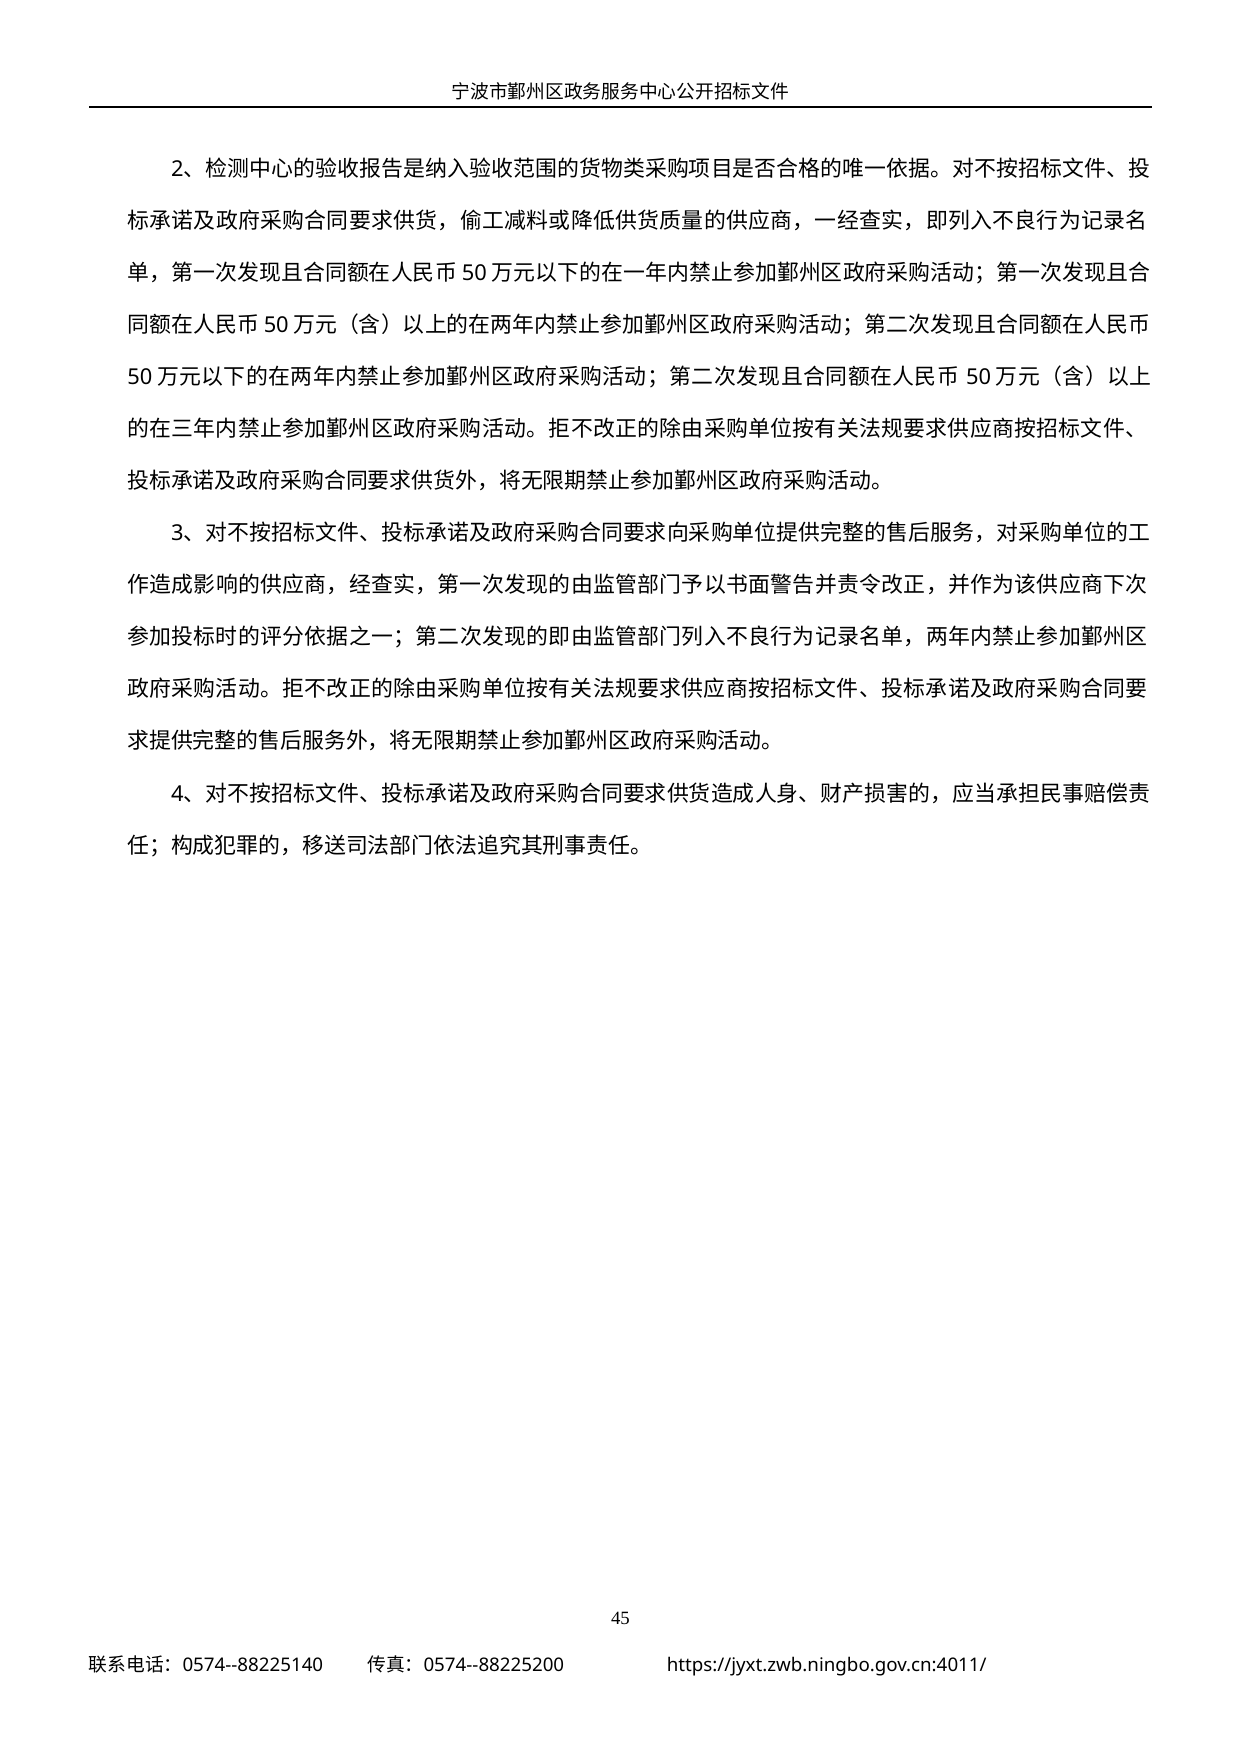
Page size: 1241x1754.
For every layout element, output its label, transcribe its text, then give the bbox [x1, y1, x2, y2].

text 3、对不按招标文件、投标承诺及政府采购合同要求向采购单位提供完整的售后服务，对采购单位的工作造成影响的供应商，经查实，第一次发现的由监管部门予以书面警告并责令改正，并作为该供应商下次参加投标时的评分依据之一；第二次发现的即由监管部门列入不良行为记录名单，两年内禁止参加鄞州区政府采购活动。拒不改正的除由采购单位按有关法规要求供应商按招标文件、投标承诺及政府采购合同要求提供完整的售后服务外，将无限期禁止参加鄞州区政府采购活动。 [127, 499, 1152, 759]
text 4、对不按招标文件、投标承诺及政府采购合同要求供货造成人身、财产损害的，应当承担民事赔偿责任；构成犯罪的，移送司法部门依法追究其刑事责任。 [127, 759, 1152, 863]
text 2、检测中心的验收报告是纳入验收范围的货物类采购项目是否合格的唯一依据。对不按招标文件、投标承诺及政府采购合同要求供货，偷工减料或降低供货质量的供应商，一经查实，即列入不良行为记录名单，第一次发现且合同额在人民币50万元以下的在一年内禁止参加鄞州区政府采购活动；第一次发现且合同额在人民币50万元（含）以上的在两年内禁止参加鄞州区政府采购活动；第二次发现且合同额在人民币50万元以下的在两年内禁止参加鄞州区政府采购活动；第二次发现且合同额在人民币50万元（含）以上的在三年内禁止参加鄞州区政府采购活动。拒不改正的除由采购单位按有关法规要求供应商按招标文件、投标承诺及政府采购合同要求供货外，将无限期禁止参加鄞州区政府采购活动。 [127, 134, 1152, 499]
